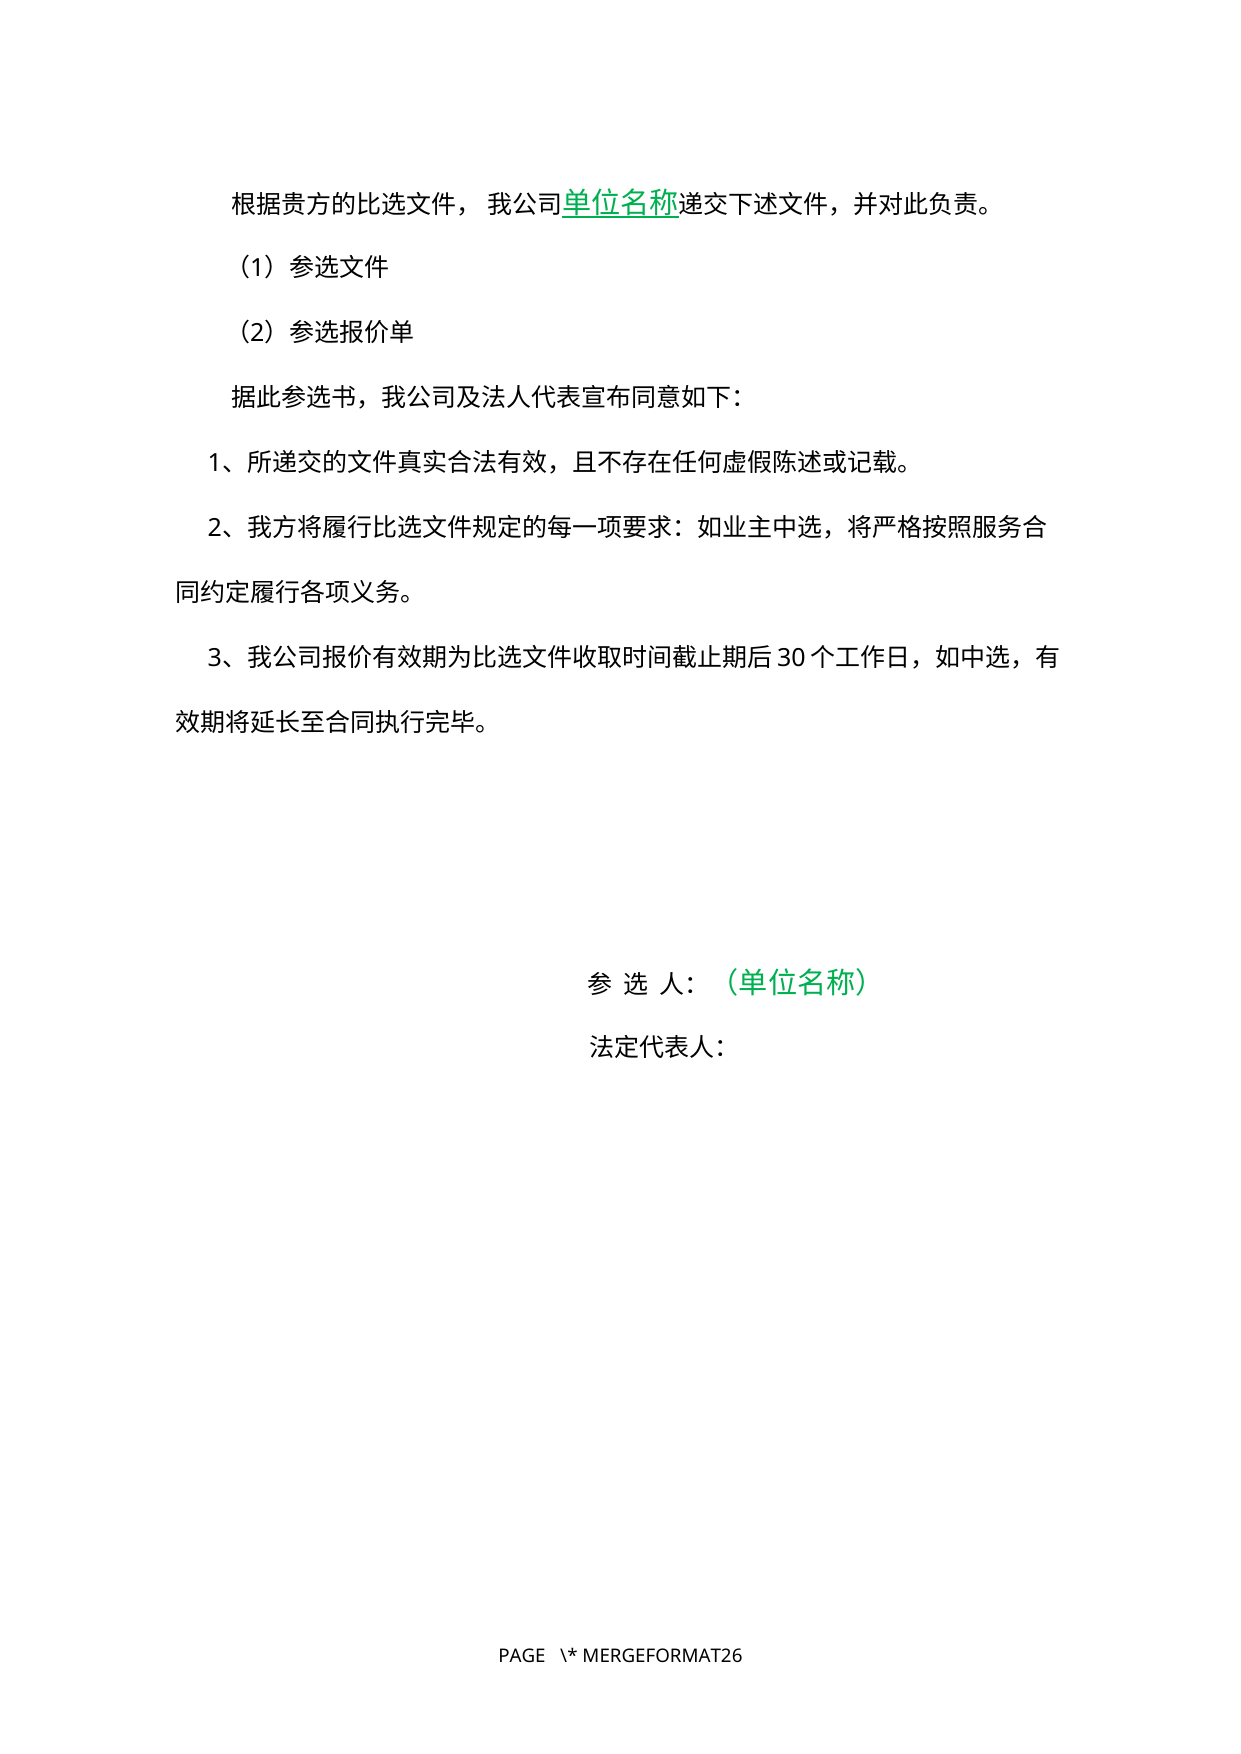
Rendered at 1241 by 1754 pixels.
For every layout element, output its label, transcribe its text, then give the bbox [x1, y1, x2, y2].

text 2、我方将履行比选文件规定的每一项要求：如业主中选，将严格按照服务合同约定履行各项义务。 [175, 493, 1065, 623]
text 1、所递交的文件真实合法有效，且不存在任何虚假陈述或记载。 [175, 428, 1065, 493]
text 根据贵方的比选文件， 我公司单位名称递交下述文件，并对此负责。 [175, 168, 1065, 233]
text 3、我公司报价有效期为比选文件收取时间截止期后30个工作日，如中选，有效期将延长至合同执行完毕。 [175, 623, 1065, 753]
text （1）参选文件 [175, 233, 1065, 298]
text 参 选 人：（单位名称） [175, 948, 1065, 1013]
text （2）参选报价单 [175, 298, 1065, 363]
text 法定代表人： [175, 1013, 1065, 1078]
text 据此参选书，我公司及法人代表宣布同意如下： [175, 363, 1065, 428]
